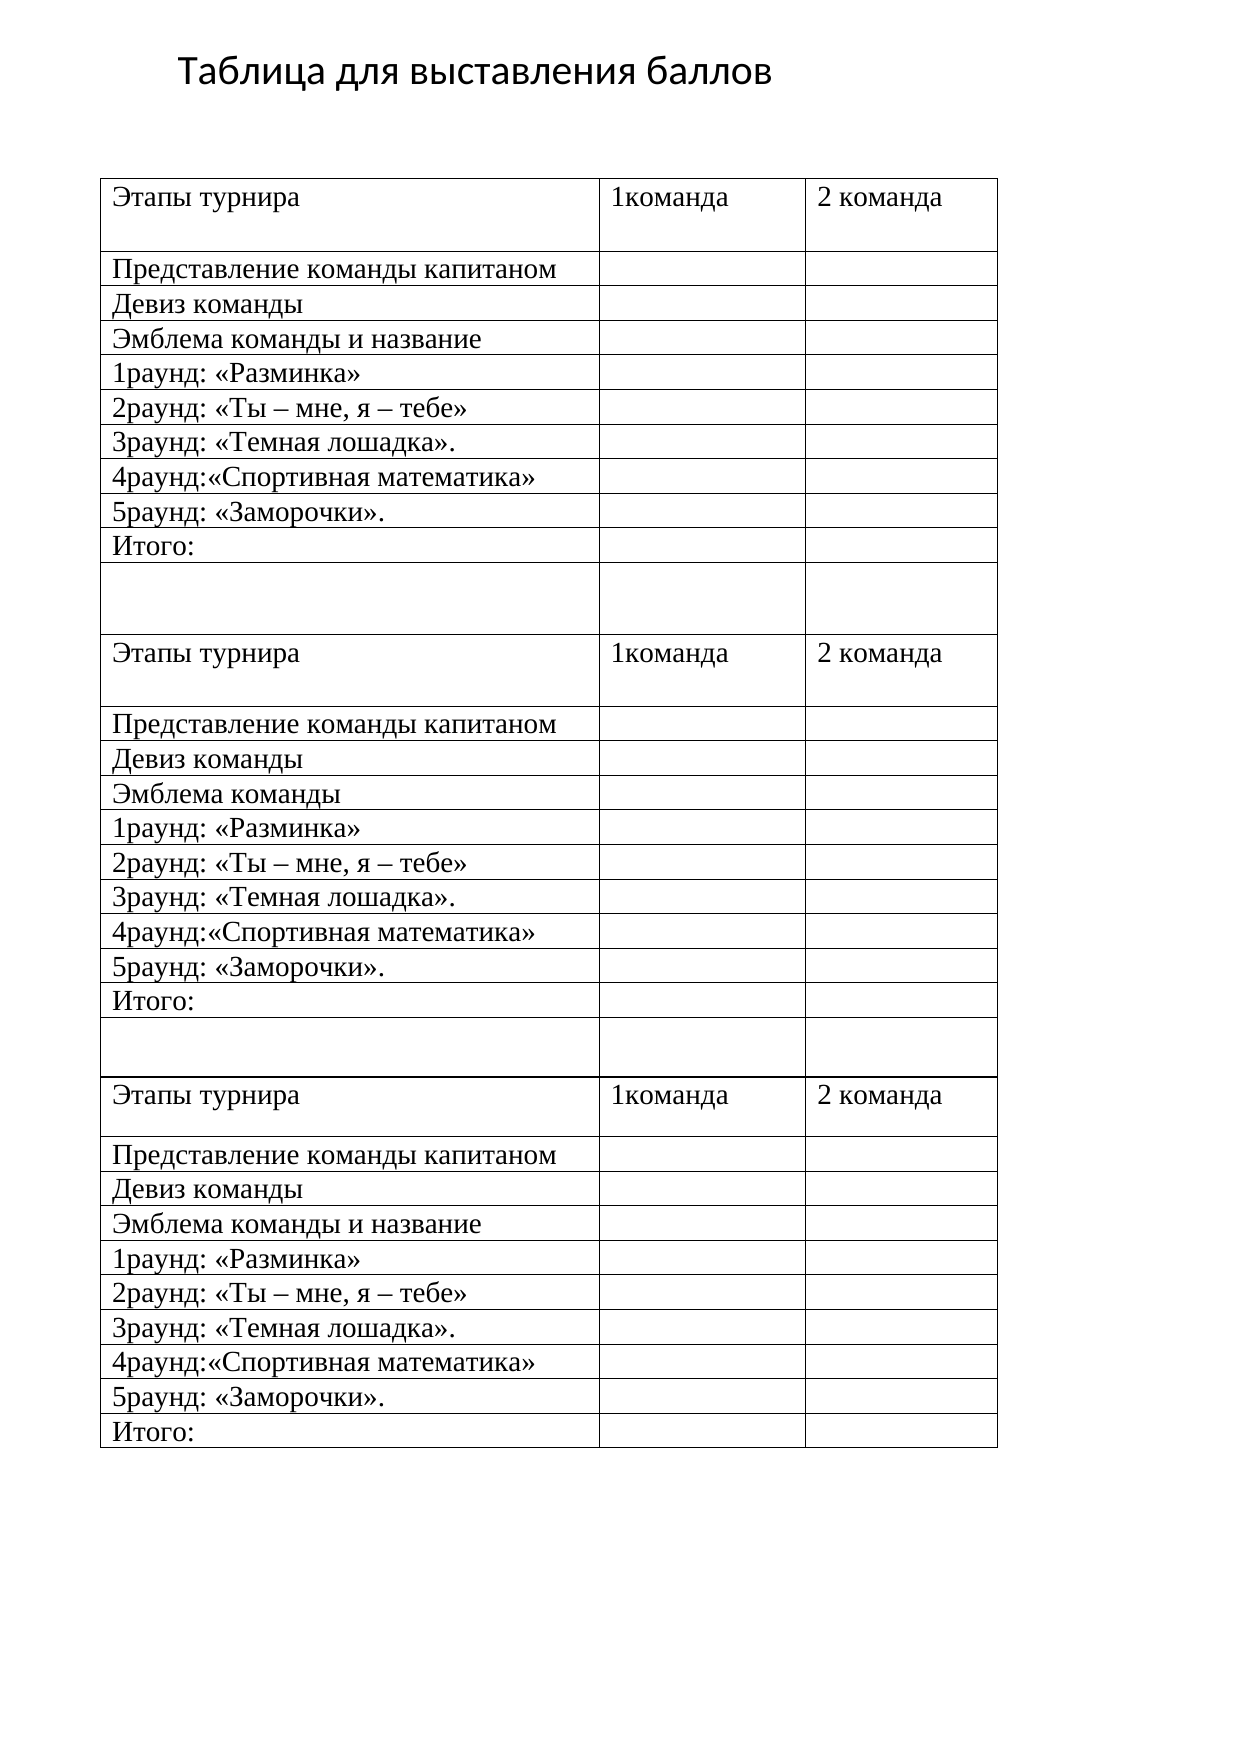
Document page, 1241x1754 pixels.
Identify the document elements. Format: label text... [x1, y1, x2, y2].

table_cell 2раунд: «Ты – мне, я – тебе» [101, 390, 599, 423]
table_cell 2 команда [806, 635, 997, 706]
table_cell Девиз команды [101, 1172, 599, 1205]
table_cell [600, 776, 805, 809]
table_cell [600, 252, 805, 285]
table_cell Представление команды капитаном [101, 1137, 599, 1171]
table_cell 3раунд: «Темная лошадка». [101, 880, 599, 913]
table_cell [806, 949, 997, 982]
table_cell [806, 355, 997, 389]
table_cell 4раунд:«Спортивная математика» [101, 914, 599, 948]
table_cell [806, 741, 997, 775]
table_cell [600, 494, 805, 527]
table_cell [600, 1018, 805, 1076]
table_cell 3раунд: «Темная лошадка». [101, 425, 599, 458]
table_cell 2 команда [806, 1078, 997, 1136]
table_cell Эмблема команды [101, 776, 599, 809]
table_cell Эмблема команды и название [101, 321, 599, 354]
table_cell [806, 425, 997, 458]
table_cell [806, 707, 997, 740]
table_cell Представление команды капитаном [101, 252, 599, 285]
table_header 1команда [600, 179, 805, 251]
table_cell [600, 1379, 805, 1413]
table_cell Итого: [101, 528, 599, 562]
table_cell 3раунд: «Темная лошадка». [101, 1310, 599, 1343]
table_cell 1раунд: «Разминка» [101, 355, 599, 389]
table_cell [806, 563, 997, 634]
table_cell [600, 983, 805, 1017]
table_cell Девиз команды [101, 286, 599, 320]
table_cell Девиз команды [101, 741, 599, 775]
table_cell [806, 914, 997, 948]
table_cell [600, 741, 805, 775]
table_cell 5раунд: «Заморочки». [101, 949, 599, 982]
table_cell [101, 563, 599, 634]
table_cell [806, 1137, 997, 1171]
table_cell [600, 1310, 805, 1343]
table_cell [806, 1206, 997, 1240]
table_header 2 команда [806, 179, 997, 251]
table_cell [806, 252, 997, 285]
table_cell [600, 563, 805, 634]
table_cell [600, 845, 805, 878]
table_cell [806, 1018, 997, 1076]
table_cell [600, 949, 805, 982]
table_cell Представление команды капитаном [101, 707, 599, 740]
table_cell 5раунд: «Заморочки». [101, 1379, 599, 1413]
table_cell [806, 1172, 997, 1205]
table_cell Итого: [101, 983, 599, 1017]
table_cell [806, 1379, 997, 1413]
table_cell [600, 286, 805, 320]
table_cell [806, 1345, 997, 1378]
table_cell 1раунд: «Разминка» [101, 810, 599, 844]
table_cell [600, 528, 805, 562]
table_cell Этапы турнира [101, 635, 599, 706]
table_cell [806, 845, 997, 878]
text Таблица для выставления баллов [177, 44, 1152, 95]
table_cell [806, 321, 997, 354]
table_cell [101, 1018, 599, 1076]
table_cell [600, 914, 805, 948]
table_cell Этапы турнира [101, 1078, 599, 1136]
table_cell [806, 776, 997, 809]
table_cell [806, 1241, 997, 1274]
table_cell 1команда [600, 1078, 805, 1136]
table_cell [600, 390, 805, 423]
table_cell 2раунд: «Ты – мне, я – тебе» [101, 845, 599, 878]
table_header Этапы турнира [101, 179, 599, 251]
table_cell [600, 355, 805, 389]
table_cell [600, 459, 805, 493]
table_cell [806, 459, 997, 493]
table_cell [600, 1345, 805, 1378]
table_cell 4раунд:«Спортивная математика» [101, 459, 599, 493]
table_cell [600, 810, 805, 844]
table_cell [600, 1137, 805, 1171]
table_cell Итого: [101, 1414, 599, 1447]
table_cell [806, 880, 997, 913]
table_cell 1раунд: «Разминка» [101, 1241, 599, 1274]
table_cell 5раунд: «Заморочки». [101, 494, 599, 527]
table_cell [806, 390, 997, 423]
table_cell 1команда [600, 635, 805, 706]
table_cell [806, 1310, 997, 1343]
table_cell [600, 1241, 805, 1274]
table_cell 4раунд:«Спортивная математика» [101, 1345, 599, 1378]
table_cell [600, 1172, 805, 1205]
table_cell [806, 1414, 997, 1447]
table_cell [600, 1414, 805, 1447]
table_cell [600, 1275, 805, 1309]
table_cell [600, 321, 805, 354]
table_cell [806, 1275, 997, 1309]
table_cell [806, 983, 997, 1017]
table_cell [600, 1206, 805, 1240]
table_cell [806, 528, 997, 562]
table_cell 2раунд: «Ты – мне, я – тебе» [101, 1275, 599, 1309]
table_cell [600, 880, 805, 913]
table_cell [600, 425, 805, 458]
table_cell [806, 286, 997, 320]
table_cell [806, 810, 997, 844]
table_cell [806, 494, 997, 527]
table_cell [600, 707, 805, 740]
table_cell Эмблема команды и название [101, 1206, 599, 1240]
